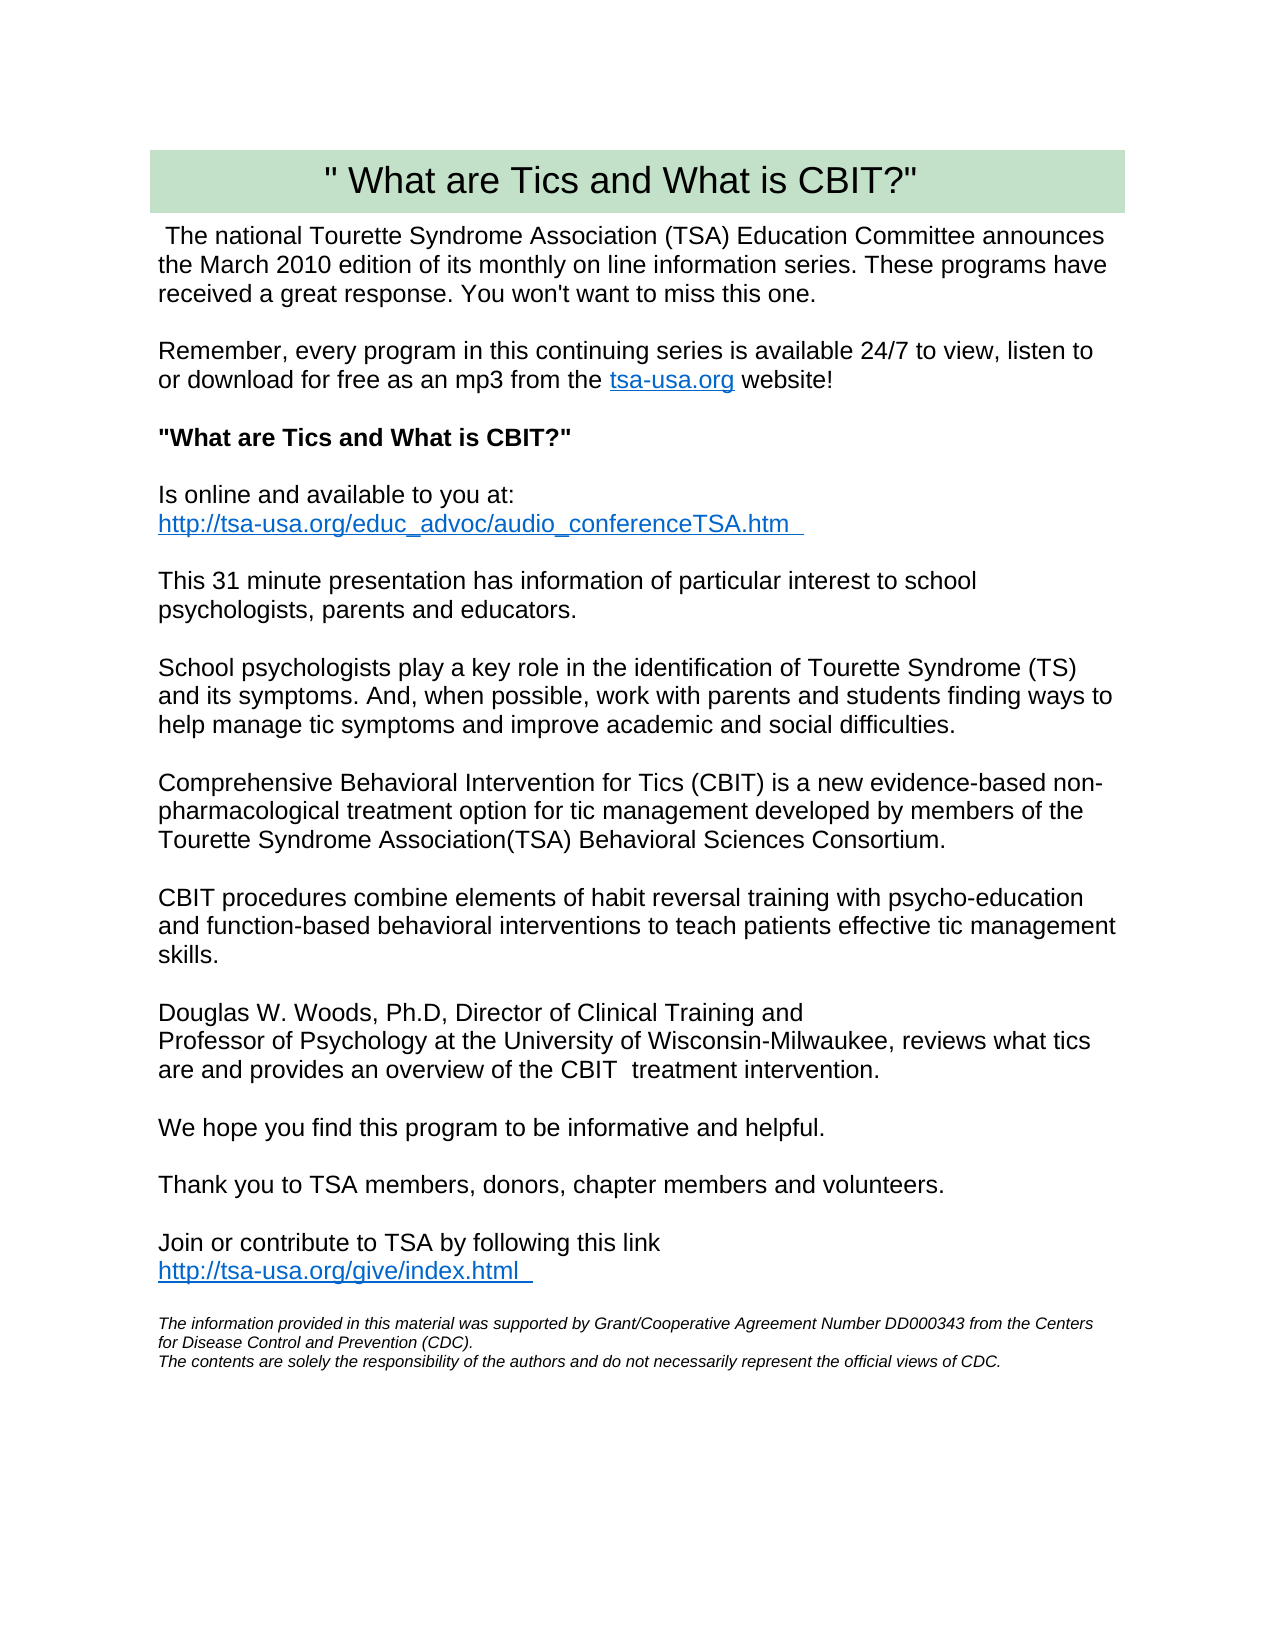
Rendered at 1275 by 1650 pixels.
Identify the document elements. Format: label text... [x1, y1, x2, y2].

table_header " What are Tics and What is CBIT?" [150, 150, 1100, 209]
table_header The national Tourette Syndrome Association (TSA) Education Committee announces the March 2010 edition of its monthly on line information series. These programs have received a great response. You won't want to miss this one. Remember, every program in this continuing series is available 24/7 to view, listen to or download for free as an mp3 from the tsa-usa.org website! "What are Tics and What is CBIT?" Is online and available to you at: http://tsa-usa.org/educ_advoc/audio_conferenceTSA.htm This 31 minute presentation has information of particular interest to school psychologists, parents and educators. School psychologists play a key role in the identification of Tourette Syndrome (TS) and its symptoms. And, when possible, work with parents and students finding ways to help manage tic symptoms and improve academic and social difficulties. Comprehensive Behavioral Intervention for Tics (CBIT) is a new evidence-based non-pharmacological treatment option for tic management developed by members of the Tourette Syndrome Association(TSA) Behavioral Sciences Consortium. CBIT procedures combine elements of habit reversal training with psycho-education and function-based behavioral interventions to teach patients effective tic management skills. Douglas W. Woods, Ph.D, Director of Clinical Training and Professor of Psychology at the University of Wisconsin-Milwaukee, reviews what tics are and provides an overview of the CBIT treatment intervention. We hope you find this program to be informative and helpful. Thank you to TSA members, donors, chapter members and volunteers. Join or contribute to TSA by following this link http://tsa-usa.org/give/index.html The information provided in this material was supported by Grant/Cooperative Agreement Number DD000343 from the Centers for Disease Control and Prevention (CDC). The contents are solely the responsibility of the authors and do not necessarily represent the official views of CDC. [150, 214, 1125, 1423]
table_cell [150, 209, 1125, 213]
table_header [1100, 150, 1125, 209]
